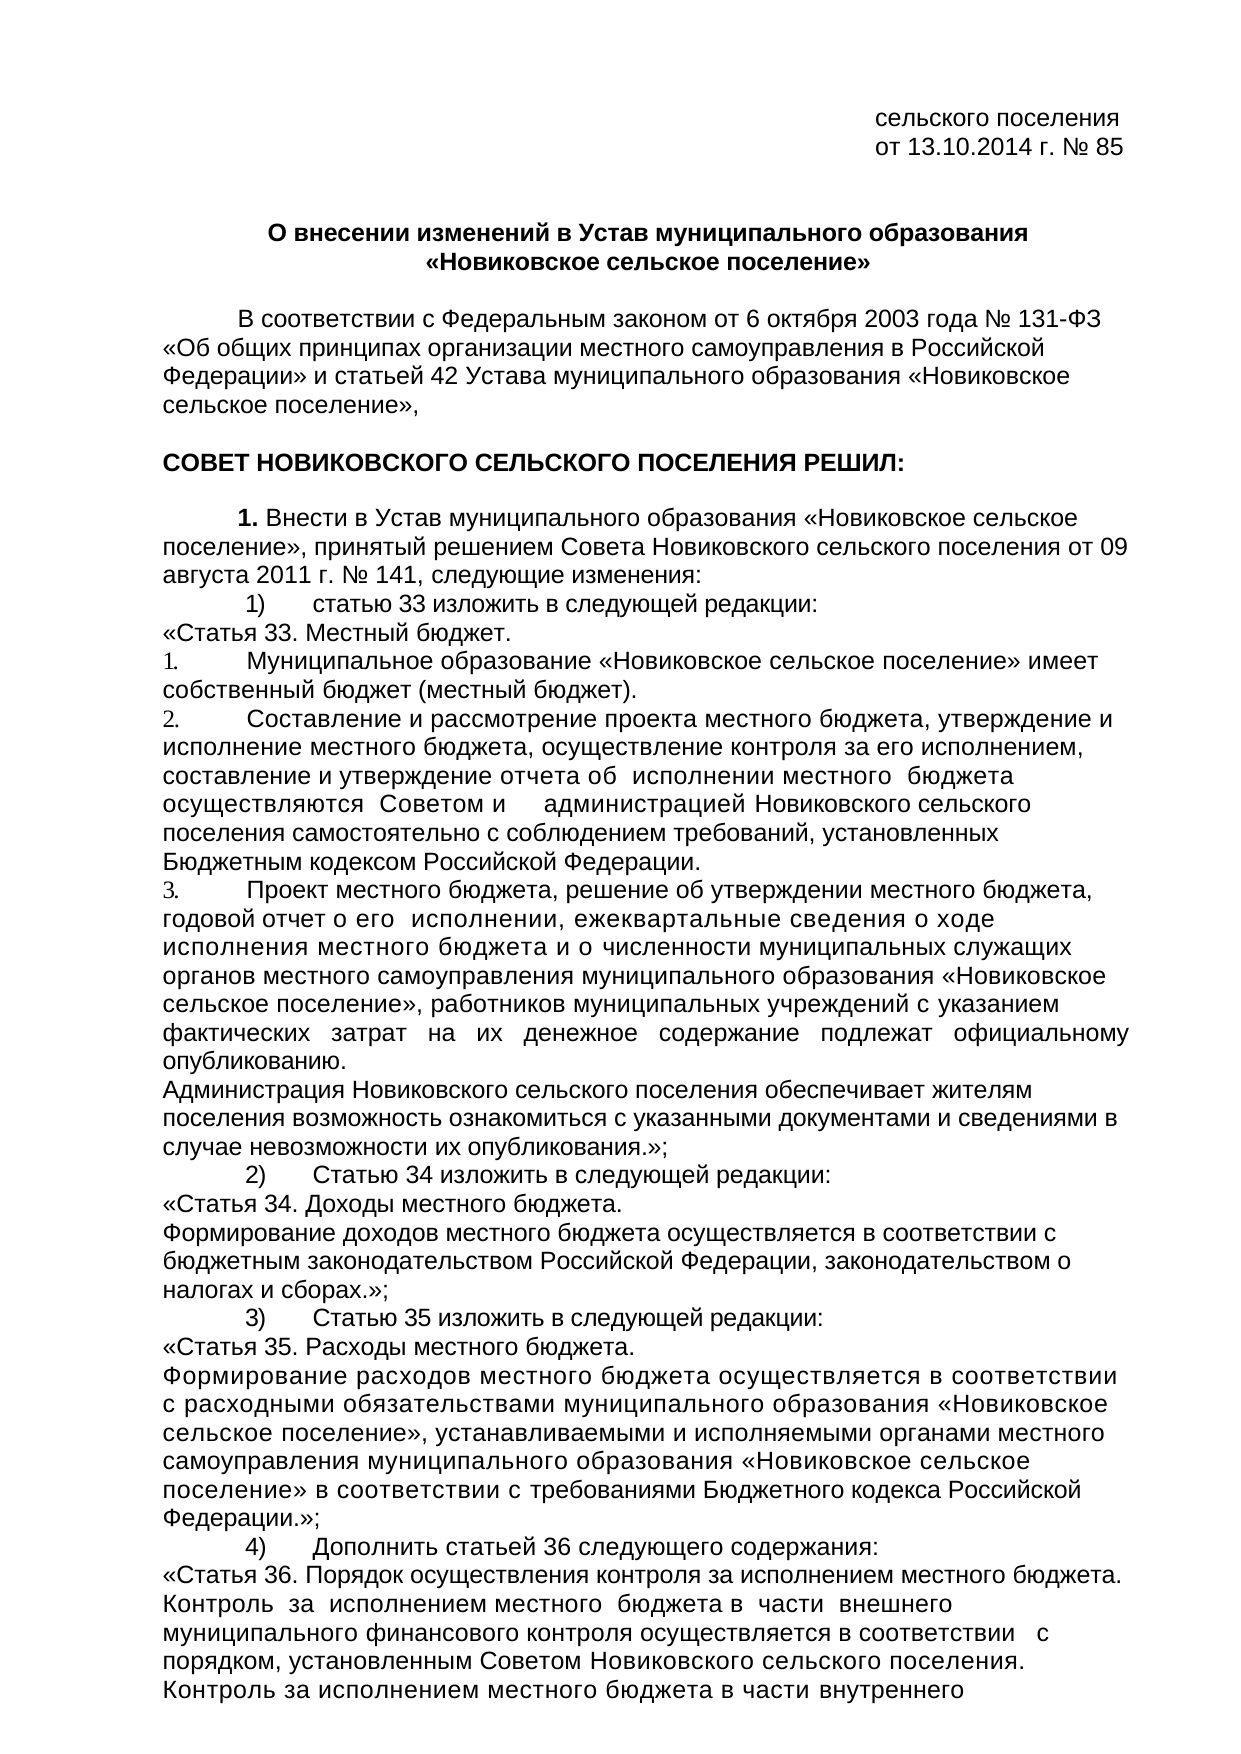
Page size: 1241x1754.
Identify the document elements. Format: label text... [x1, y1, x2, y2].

text Администрация Новиковского сельского поселения обеспечивает жителям поселения возможность ознакомиться с указанными документами и сведениями в случае невозможности их опубликования.»; [162, 1075, 1133, 1161]
text Формирование расходов местного бюджета осуществляется в соответствии с расходными обязательствами муниципального образования «Новиковское сельское поселение», устанавливаемыми и исполняемыми органами местного самоуправления муниципального образования «Новиковское сельское поселение» в соответствии с требованиями Бюджетного кодекса Российской Федерации.»; [162, 1361, 1133, 1533]
text 2) Статью 34 изложить в следующей редакции: «Статья 34. Доходы местного бюджета. [162, 1161, 1133, 1218]
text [162, 1561, 1133, 1704]
list Проект местного бюджета, решение об утверждении местного бюджета, годовой отчет о его исполнении, ежеквартальные сведения о ходе исполнения местного бюджета и о численности муниципальных служащих органов местного самоуправления муниципального образования «Новиковское сельское поселение», работников муниципальных учреждений с указанием фактических затрат на их денежное содержание подлежат официальному опубликованию. [162, 876, 1133, 1075]
text от 13.10.2014 г. № 85 [875, 132, 1128, 161]
text 1. Внести в Устав муниципального образования «Новиковское сельское поселение», принятый решением Совета Новиковского сельского поселения от 09 августа 2011 г. № 141, следующие изменения: [162, 504, 1133, 590]
list Составление и рассмотрение проекта местного бюджета, утверждение и исполнение местного бюджета, осуществление контроля за его исполнением, составление и утверждение отчета об исполнении местного бюджета осуществляются Советом и администрацией Новиковского сельского поселения самостоятельно с соблюдением требований, установленных Бюджетным кодексом Российской Федерации. [162, 704, 1133, 876]
text 3) Статью 35 изложить в следующей редакции: «Статья 35. Расходы местного бюджета. [162, 1304, 1133, 1361]
text сельского поселения [875, 103, 1128, 132]
text «Новиковское сельское поселение» [162, 247, 1133, 276]
text О внесении изменений в Устав муниципального образования [162, 218, 1133, 247]
text 4) Дополнить статьей 36 следующего содержания: [162, 1533, 1133, 1561]
text 1) статью 33 изложить в следующей редакции: «Статья 33. Местный бюджет. [162, 590, 1133, 647]
text В соответствии с Федеральным законом от 6 октября 2003 года № 131-ФЗ «Об общих принципах организации местного самоуправления в Российской Федерации» и статьей 42 Устава муниципального образования «Новиковское сельское поселение», [162, 305, 1133, 419]
list Муниципальное образование «Новиковское сельское поселение» имеет собственный бюджет (местный бюджет). [162, 647, 1133, 704]
text Формирование доходов местного бюджета осуществляется в соответствии с бюджетным законодательством Российской Федерации, законодательством о налогах и сборах.»; [162, 1218, 1133, 1304]
text СОВЕТ НОВИКОВСКОГО СЕЛЬСКОГО ПОСЕЛЕНИЯ РЕШИЛ: [162, 448, 1133, 477]
